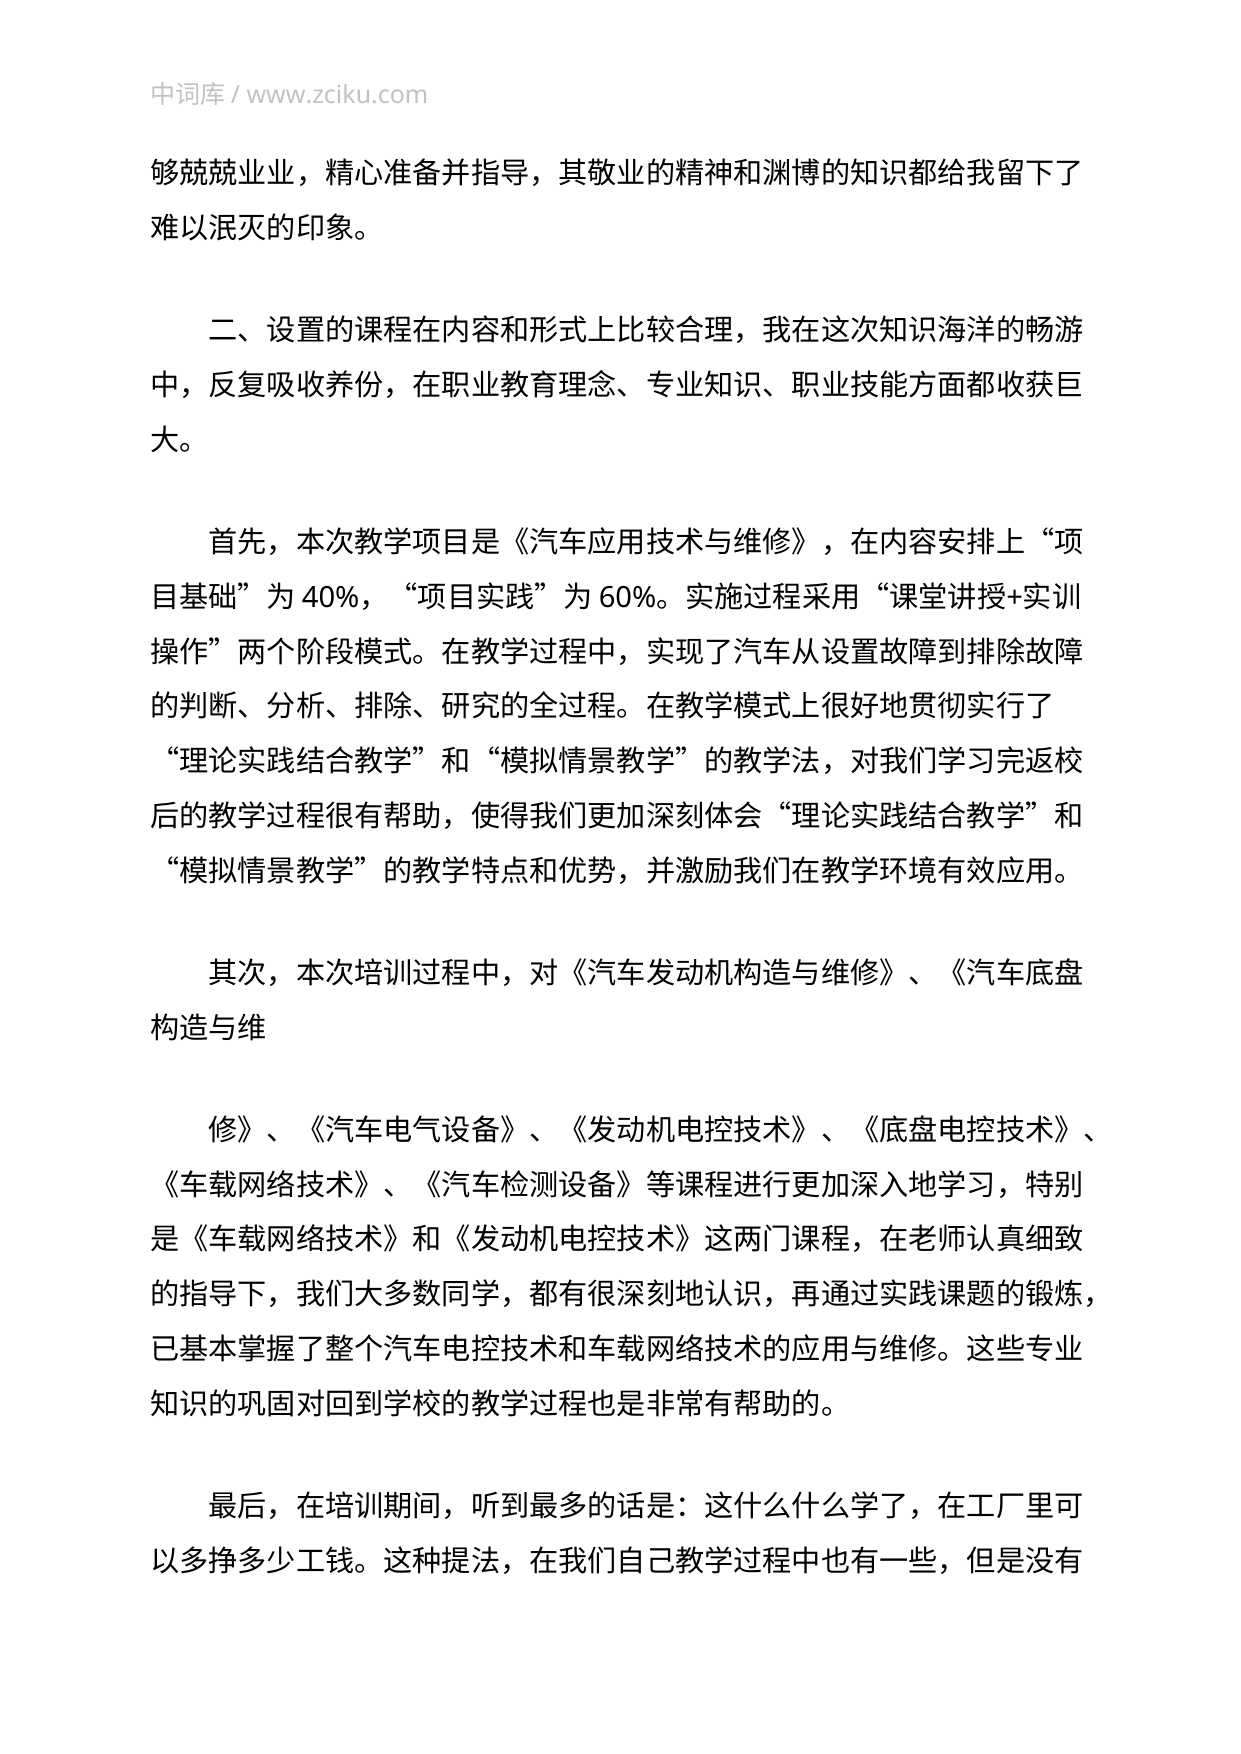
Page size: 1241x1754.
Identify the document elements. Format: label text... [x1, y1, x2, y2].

text 二、设置的课程在内容和形式上比较合理，我在这次知识海洋的畅游中，反复吸收养份，在职业教育理念、专业知识、职业技能方面都收获巨大。 [150, 307, 1090, 459]
text 其次，本次培训过程中，对《汽车发动机构造与维修》、《汽车底盘构造与维 [150, 949, 1090, 1047]
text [150, 150, 1090, 247]
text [150, 1482, 1090, 1579]
text 首先，本次教学项目是《汽车应用技术与维修》，在内容安排上“项目基础”为40%，“项目实践”为60%。实施过程采用“课堂讲授+实训操作”两个阶段模式。在教学过程中，实现了汽车从设置故障到排除故障的判断、分析、排除、研究的全过程。在教学模式上很好地贯彻实行了“理论实践结合教学”和“模拟情景教学”的教学法，对我们学习完返校后的教学过程很有帮助，使得我们更加深刻体会“理论实践结合教学”和“模拟情景教学”的教学特点和优势，并激励我们在教学环境有效应用。 [150, 518, 1090, 890]
text 修》、《汽车电气设备》、《发动机电控技术》、《底盘电控技术》、《车载网络技术》、《汽车检测设备》等课程进行更加深入地学习，特别是《车载网络技术》和《发动机电控技术》这两门课程，在老师认真细致的指导下，我们大多数同学，都有很深刻地认识，再通过实践课题的锻炼，已基本掌握了整个汽车电控技术和车载网络技术的应用与维修。这些专业知识的巩固对回到学校的教学过程也是非常有帮助的。 [150, 1106, 1090, 1423]
